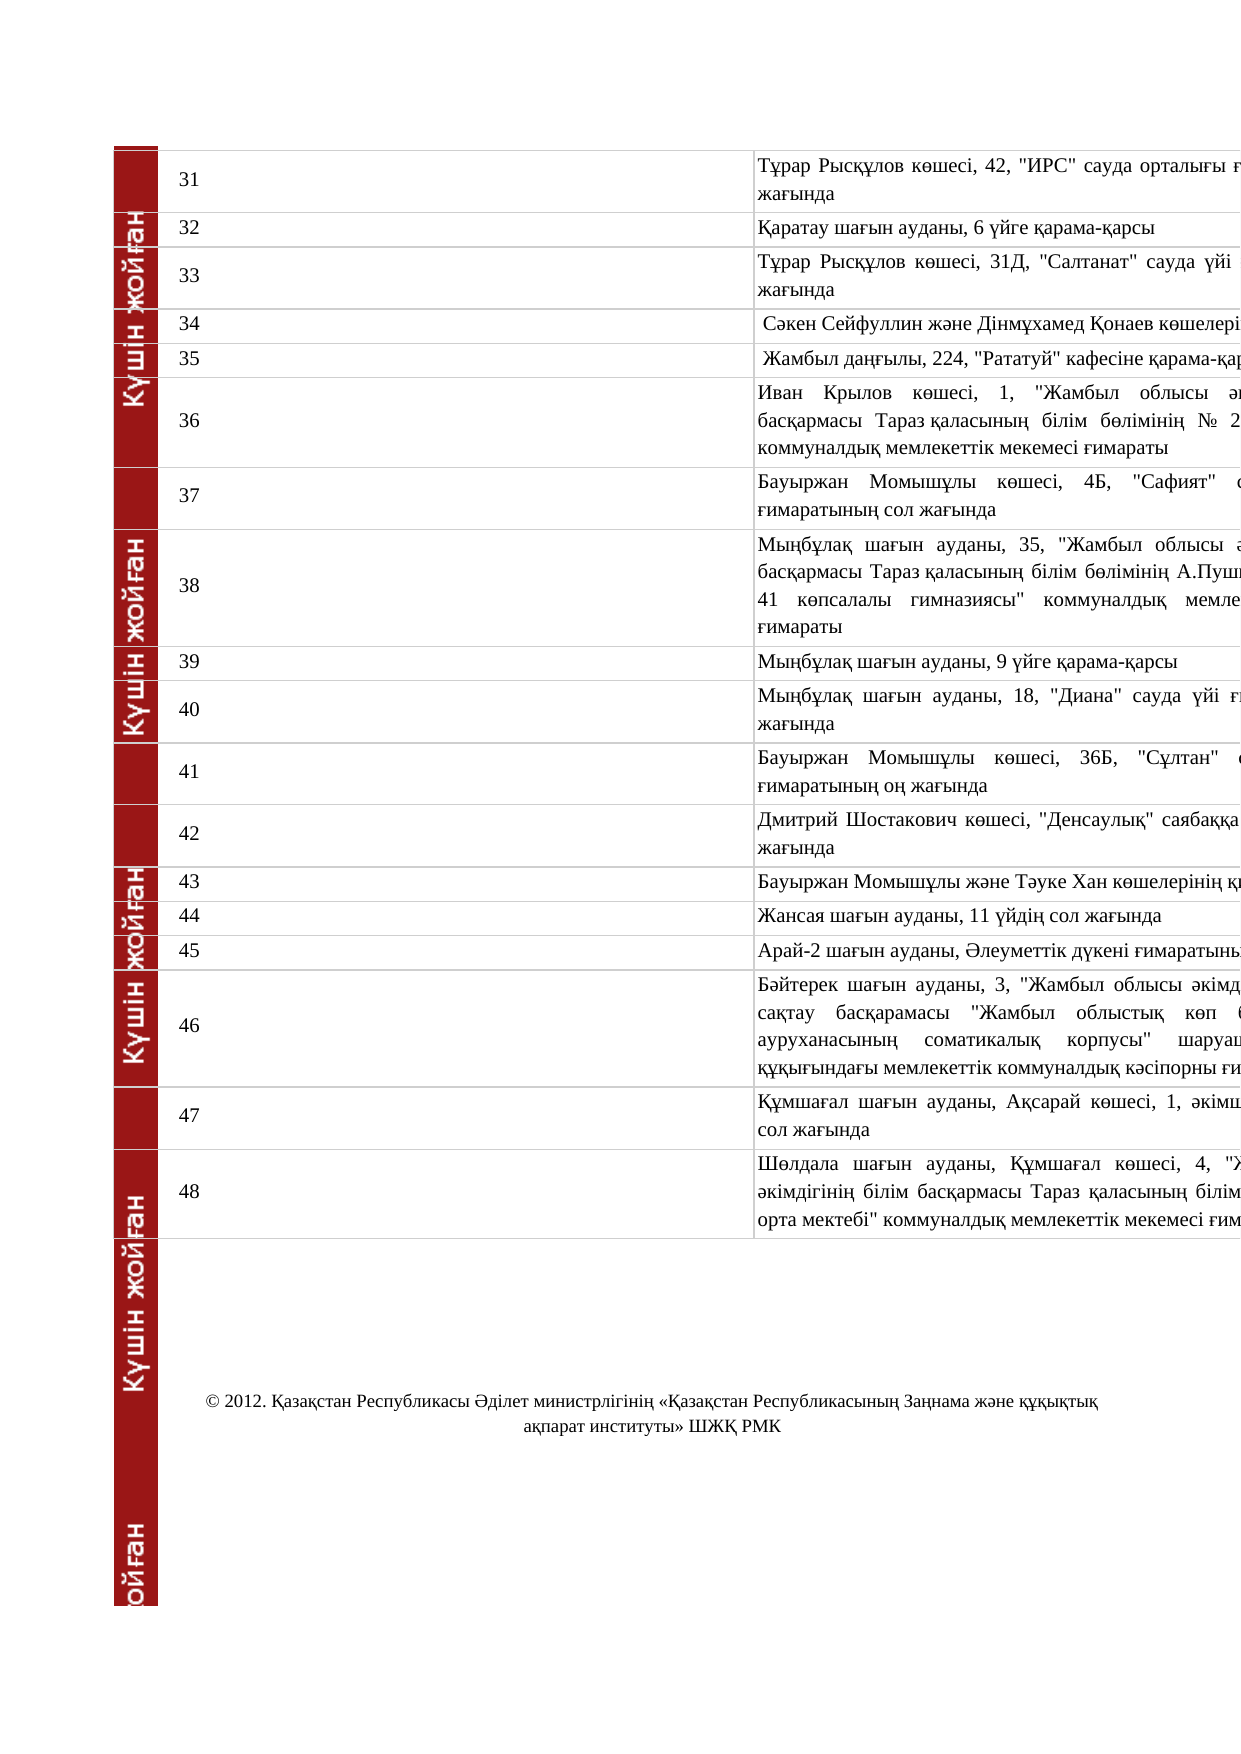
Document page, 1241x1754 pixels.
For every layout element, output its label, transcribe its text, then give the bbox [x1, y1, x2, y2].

table_cell Бауыржан Момышұлы көшесі, 4Б, "Сафият" сауда орталығы ғимаратының сол жағында [755, 468, 1240, 529]
table_cell 33 [114, 248, 753, 308]
table_cell 40 [114, 681, 753, 742]
table_cell 45 [114, 936, 753, 969]
table_cell 46 [114, 971, 753, 1086]
table_cell 42 [114, 805, 753, 866]
table_cell Дмитрий Шостакович көшесі, "Денсаулық" саябаққа кіреберістің сол жағында [755, 805, 1240, 866]
table_cell 36 [114, 378, 753, 467]
table_cell Құмшағал шағын ауданы, Ақсарай көшесі, 1, әкімшілік ғимараттың сол жағында [755, 1088, 1240, 1148]
table_cell Сәкен Сейфуллин және Дінмұхамед Қонаев көшелерінің қиылысында [755, 310, 1240, 343]
table_cell 34 [114, 310, 753, 343]
table_cell Қаратау шағын ауданы, 6 үйге қарама-қарсы [755, 213, 1240, 246]
table_cell Арай-2 шағын ауданы, Әлеуметтік дүкені ғимаратының сол жағында [755, 936, 1240, 969]
table_cell 39 [114, 647, 753, 680]
table_cell Жамбыл даңғылы, 224, "Рататуй" кафесіне қарама-қарсы [755, 344, 1240, 377]
table_cell Мыңбұлақ шағын ауданы, 35, "Жамбыл облысы әкімдігінің білім басқармасы Тараз қаласының білім бөлімінің А.Пушкин атындағы № 41 көпсалалы гимназиясы" коммуналдық мемлекеттік мекемесі ғимараты [755, 530, 1240, 646]
table_cell Бауыржан Момышұлы көшесі, 36Б, "Сұлтан" сауда орталығы ғимаратының оң жағында [755, 744, 1240, 804]
table_cell 31 [114, 151, 753, 212]
table_cell Иван Крылов көшесі, 1, "Жамбыл облысы әкімдігінің білім басқармасы Тараз қаласының білім бөлімінің № 20 орта мектебі" коммуналдық мемлекеттік мекемесі ғимараты [755, 378, 1240, 467]
table_cell 43 [114, 868, 753, 901]
table_cell 32 [114, 213, 753, 246]
table_cell 48 [114, 1150, 753, 1238]
table_cell Жансая шағын ауданы, 11 үйдің сол жағында [755, 902, 1240, 935]
picture [114, 1239, 158, 1390]
table_cell Мыңбұлақ шағын ауданы, 9 үйге қарама-қарсы [755, 647, 1240, 680]
table_cell 44 [114, 902, 753, 935]
table_cell Мыңбұлақ шағын ауданы, 18, "Диана" сауда үйі ғимаратының сол жағында [755, 681, 1240, 742]
table_cell 41 [114, 744, 753, 804]
table_cell Бауыржан Момышұлы және Тәуке Хан көшелерінің қиылысында [755, 868, 1240, 901]
table_cell 37 [114, 468, 753, 529]
table_cell 38 [114, 530, 753, 646]
table_cell Тұрар Рысқұлов көшесі, 42, "ИРС" сауда орталығы ғимаратының сол жағында [755, 151, 1240, 212]
picture [114, 1437, 158, 1606]
table_cell 35 [114, 344, 753, 377]
table_cell 47 [114, 1088, 753, 1148]
picture [114, 146, 158, 150]
text © 2012. Қазақстан Республикасы Әділет министрлігінің «Қазақстан Республикасының Заңнама және құқықтық ақпарат институты» ШЖҚ РМК [112, 1390, 1128, 1437]
table_cell Шөлдала шағын ауданы, Құмшағал көшесі, 4, "Жамбыл облысы әкімдігінің білім басқармасы Тараз қаласының білім бөлімінің № 55 орта мектебі" коммуналдық мемлекеттік мекемесі ғимараты [755, 1150, 1240, 1238]
table_cell Бәйтерек шағын ауданы, 3, "Жамбыл облысы әкімдігінің денсаулық сақтау басқарамасы "Жамбыл облыстық көп бейінді балалар ауруханасының соматикалық корпусы" шаруашылық жүргізу құқығындағы мемлекеттік коммуналдық кәсіпорны ғимараты [755, 971, 1240, 1086]
table_cell Тұрар Рысқұлов көшесі, 31Д, "Салтанат" сауда үйі ғимаратының оң жағында [755, 248, 1240, 308]
